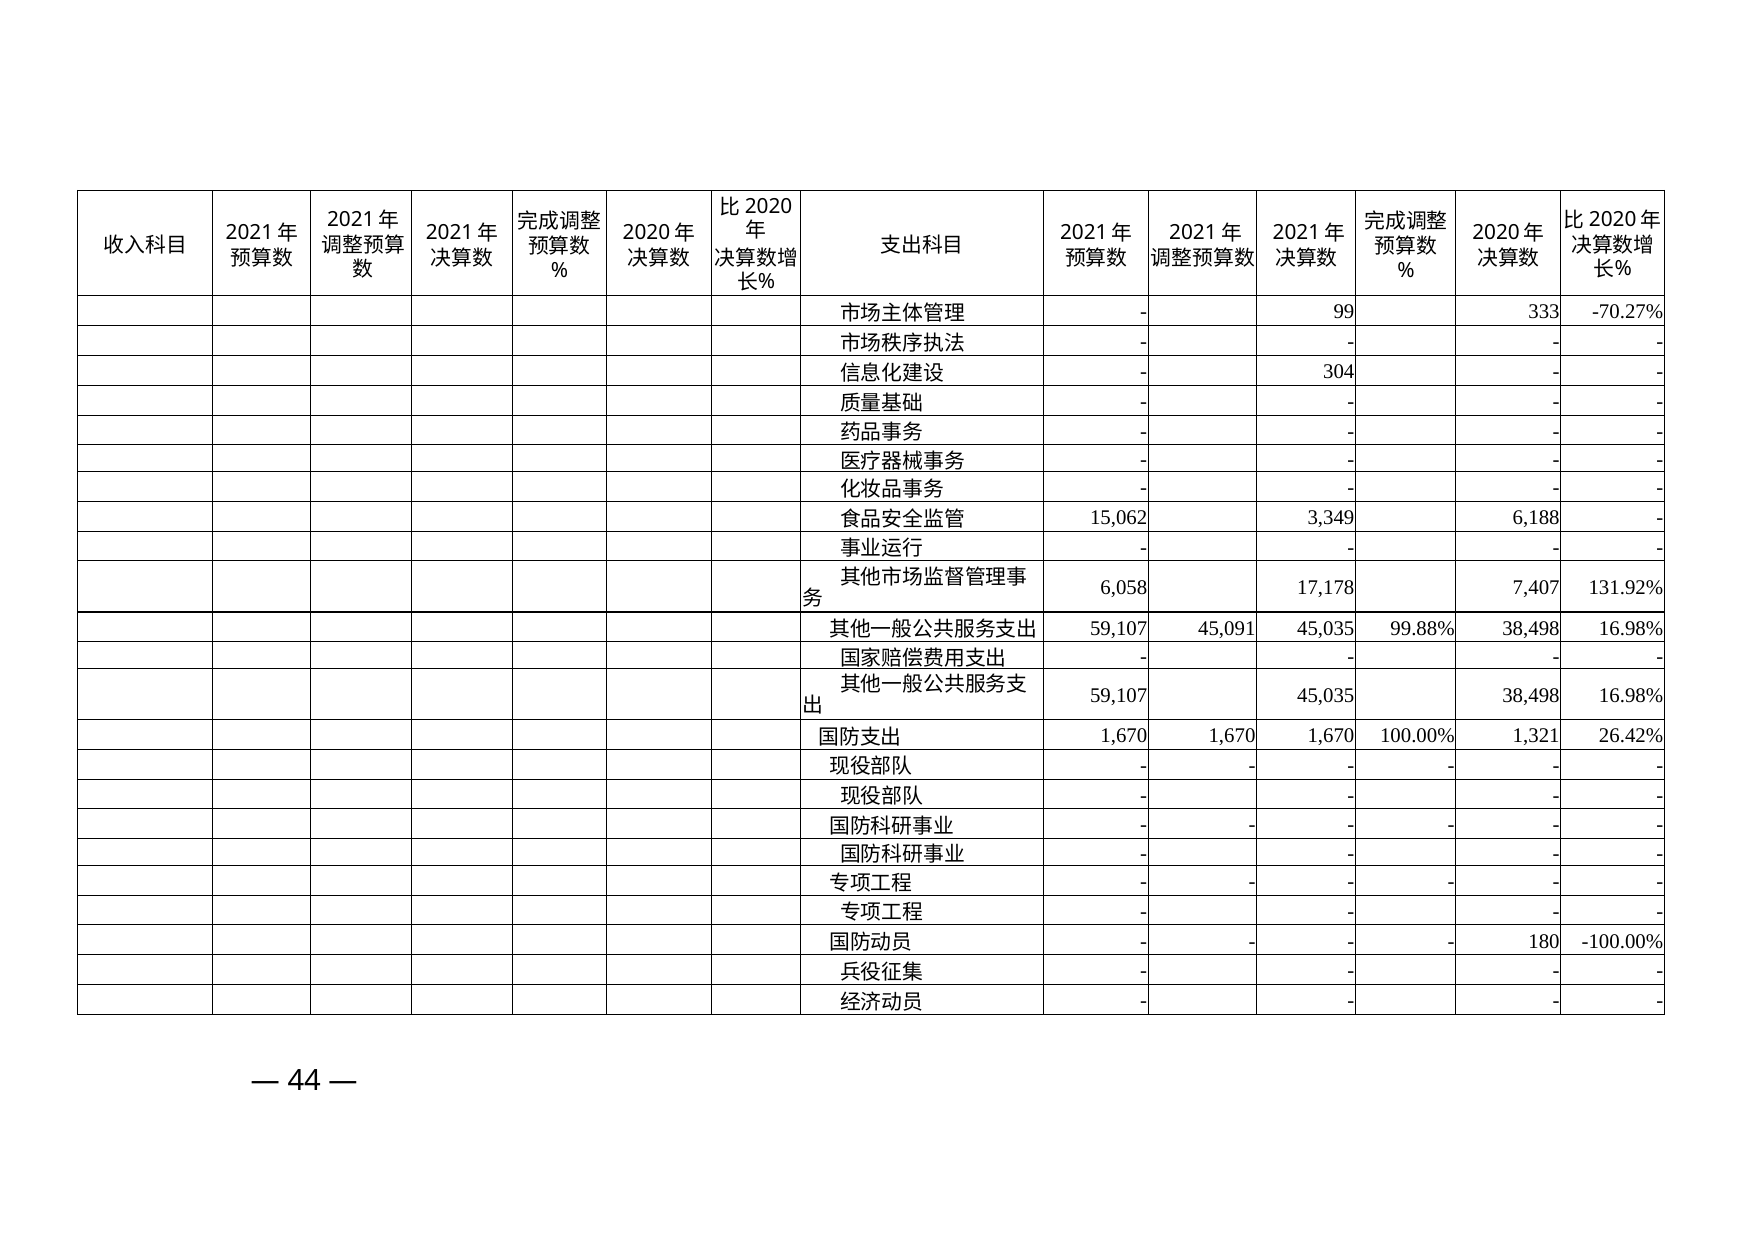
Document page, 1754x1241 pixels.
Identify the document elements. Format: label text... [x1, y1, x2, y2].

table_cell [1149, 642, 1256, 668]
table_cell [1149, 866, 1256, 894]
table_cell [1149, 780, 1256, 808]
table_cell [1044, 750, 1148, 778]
table_header 2021年 预算数 [1044, 191, 1148, 295]
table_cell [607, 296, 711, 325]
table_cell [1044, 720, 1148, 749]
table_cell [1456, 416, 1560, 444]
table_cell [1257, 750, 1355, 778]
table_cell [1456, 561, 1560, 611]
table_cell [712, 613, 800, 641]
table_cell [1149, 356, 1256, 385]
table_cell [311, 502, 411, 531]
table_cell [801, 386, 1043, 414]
table_header 2021年 决算数 [412, 191, 512, 295]
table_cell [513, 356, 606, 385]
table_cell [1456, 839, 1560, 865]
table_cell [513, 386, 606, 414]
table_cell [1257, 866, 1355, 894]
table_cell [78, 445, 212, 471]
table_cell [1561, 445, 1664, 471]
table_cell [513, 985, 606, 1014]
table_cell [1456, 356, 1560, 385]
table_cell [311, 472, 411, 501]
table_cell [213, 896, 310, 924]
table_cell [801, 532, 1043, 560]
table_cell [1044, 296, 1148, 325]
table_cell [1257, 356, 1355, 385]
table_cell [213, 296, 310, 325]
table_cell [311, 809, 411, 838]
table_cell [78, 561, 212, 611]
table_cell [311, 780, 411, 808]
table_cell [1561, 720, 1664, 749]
table_header 完成调整 预算数 % [513, 191, 606, 295]
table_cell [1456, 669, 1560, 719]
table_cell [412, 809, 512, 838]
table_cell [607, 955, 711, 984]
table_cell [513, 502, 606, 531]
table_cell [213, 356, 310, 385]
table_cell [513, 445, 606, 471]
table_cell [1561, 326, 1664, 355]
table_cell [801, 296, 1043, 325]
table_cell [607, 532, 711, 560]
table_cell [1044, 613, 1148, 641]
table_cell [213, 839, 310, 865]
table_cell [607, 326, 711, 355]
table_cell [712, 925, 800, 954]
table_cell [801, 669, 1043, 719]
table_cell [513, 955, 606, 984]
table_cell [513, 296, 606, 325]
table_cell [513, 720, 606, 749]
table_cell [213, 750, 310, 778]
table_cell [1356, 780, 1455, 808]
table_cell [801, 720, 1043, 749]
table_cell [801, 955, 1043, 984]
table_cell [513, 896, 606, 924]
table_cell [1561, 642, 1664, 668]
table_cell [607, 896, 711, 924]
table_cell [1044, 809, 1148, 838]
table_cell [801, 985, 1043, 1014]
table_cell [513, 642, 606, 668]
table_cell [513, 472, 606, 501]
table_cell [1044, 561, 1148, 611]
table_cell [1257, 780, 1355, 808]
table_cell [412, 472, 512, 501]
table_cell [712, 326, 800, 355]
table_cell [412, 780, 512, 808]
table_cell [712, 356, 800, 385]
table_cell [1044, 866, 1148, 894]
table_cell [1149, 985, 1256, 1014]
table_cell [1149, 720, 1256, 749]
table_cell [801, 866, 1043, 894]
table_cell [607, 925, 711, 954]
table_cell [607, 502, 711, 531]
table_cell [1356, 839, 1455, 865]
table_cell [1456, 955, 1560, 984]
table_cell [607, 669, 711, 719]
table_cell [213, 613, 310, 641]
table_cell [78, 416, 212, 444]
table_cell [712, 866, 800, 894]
table_header 完成调整 预算数 % [1356, 191, 1455, 295]
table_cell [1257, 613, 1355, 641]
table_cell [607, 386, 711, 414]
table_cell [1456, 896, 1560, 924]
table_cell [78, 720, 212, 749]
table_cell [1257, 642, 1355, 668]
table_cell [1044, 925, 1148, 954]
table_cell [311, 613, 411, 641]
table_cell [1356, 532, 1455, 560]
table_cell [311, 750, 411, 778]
table_header 2020年 决算数 [607, 191, 711, 295]
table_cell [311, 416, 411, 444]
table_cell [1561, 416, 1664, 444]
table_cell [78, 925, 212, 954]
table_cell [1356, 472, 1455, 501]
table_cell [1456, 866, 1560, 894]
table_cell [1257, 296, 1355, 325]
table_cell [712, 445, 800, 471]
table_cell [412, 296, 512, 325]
table_header 比2020年 决算数增长% [1561, 191, 1664, 295]
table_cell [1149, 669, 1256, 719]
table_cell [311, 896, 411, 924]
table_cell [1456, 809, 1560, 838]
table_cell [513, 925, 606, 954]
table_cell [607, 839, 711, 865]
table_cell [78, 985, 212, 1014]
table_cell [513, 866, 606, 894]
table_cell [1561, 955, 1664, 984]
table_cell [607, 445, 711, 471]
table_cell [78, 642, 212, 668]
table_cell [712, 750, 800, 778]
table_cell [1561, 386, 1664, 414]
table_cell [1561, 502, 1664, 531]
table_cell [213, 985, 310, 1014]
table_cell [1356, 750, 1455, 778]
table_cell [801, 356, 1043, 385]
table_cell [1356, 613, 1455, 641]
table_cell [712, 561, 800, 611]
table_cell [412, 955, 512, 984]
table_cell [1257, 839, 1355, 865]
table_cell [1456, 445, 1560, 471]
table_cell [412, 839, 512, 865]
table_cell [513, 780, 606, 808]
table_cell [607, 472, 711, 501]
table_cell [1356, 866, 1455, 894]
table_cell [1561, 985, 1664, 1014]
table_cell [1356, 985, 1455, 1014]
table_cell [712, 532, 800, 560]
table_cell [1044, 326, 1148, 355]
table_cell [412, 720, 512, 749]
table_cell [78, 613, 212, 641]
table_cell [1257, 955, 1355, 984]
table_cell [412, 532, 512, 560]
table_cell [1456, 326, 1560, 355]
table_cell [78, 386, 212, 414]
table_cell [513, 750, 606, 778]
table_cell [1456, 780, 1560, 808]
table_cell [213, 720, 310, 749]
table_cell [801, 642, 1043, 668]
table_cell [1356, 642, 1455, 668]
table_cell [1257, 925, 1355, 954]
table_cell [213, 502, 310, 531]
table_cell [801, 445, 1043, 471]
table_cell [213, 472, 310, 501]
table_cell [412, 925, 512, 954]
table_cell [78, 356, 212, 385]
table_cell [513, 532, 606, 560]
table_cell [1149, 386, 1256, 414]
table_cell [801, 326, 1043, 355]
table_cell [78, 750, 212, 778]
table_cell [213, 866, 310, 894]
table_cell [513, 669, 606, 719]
table_header 2021年 调整预算数 [311, 191, 411, 295]
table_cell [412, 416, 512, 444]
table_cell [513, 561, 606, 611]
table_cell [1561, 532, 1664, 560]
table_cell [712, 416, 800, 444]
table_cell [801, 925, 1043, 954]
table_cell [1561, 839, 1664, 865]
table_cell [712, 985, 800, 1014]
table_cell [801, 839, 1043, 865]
table_header 支出科目 [801, 191, 1043, 295]
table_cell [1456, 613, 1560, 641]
table_header 2021年 预算数 [213, 191, 310, 295]
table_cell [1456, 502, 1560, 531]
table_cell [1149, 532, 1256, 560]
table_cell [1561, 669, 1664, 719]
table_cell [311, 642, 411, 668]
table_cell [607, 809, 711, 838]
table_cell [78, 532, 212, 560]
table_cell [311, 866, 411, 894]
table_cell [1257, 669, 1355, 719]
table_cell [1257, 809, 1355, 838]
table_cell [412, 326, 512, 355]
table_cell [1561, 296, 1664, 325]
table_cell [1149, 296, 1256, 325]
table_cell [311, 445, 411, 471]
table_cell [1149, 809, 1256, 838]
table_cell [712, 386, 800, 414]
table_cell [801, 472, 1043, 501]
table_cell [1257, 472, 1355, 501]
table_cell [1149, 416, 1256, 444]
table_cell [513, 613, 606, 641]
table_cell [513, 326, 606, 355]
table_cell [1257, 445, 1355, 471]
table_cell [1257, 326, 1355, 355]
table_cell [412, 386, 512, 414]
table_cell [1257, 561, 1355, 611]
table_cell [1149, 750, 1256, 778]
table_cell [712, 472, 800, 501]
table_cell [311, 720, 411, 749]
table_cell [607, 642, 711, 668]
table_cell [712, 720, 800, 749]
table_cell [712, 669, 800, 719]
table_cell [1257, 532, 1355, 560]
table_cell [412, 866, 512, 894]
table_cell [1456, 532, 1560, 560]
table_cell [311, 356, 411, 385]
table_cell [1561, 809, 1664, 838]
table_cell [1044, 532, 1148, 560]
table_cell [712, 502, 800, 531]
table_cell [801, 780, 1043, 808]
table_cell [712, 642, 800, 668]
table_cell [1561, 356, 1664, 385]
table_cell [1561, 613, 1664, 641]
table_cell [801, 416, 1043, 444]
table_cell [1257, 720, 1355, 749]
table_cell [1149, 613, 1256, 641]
table_header 比2020年 决算数增长% [712, 191, 800, 295]
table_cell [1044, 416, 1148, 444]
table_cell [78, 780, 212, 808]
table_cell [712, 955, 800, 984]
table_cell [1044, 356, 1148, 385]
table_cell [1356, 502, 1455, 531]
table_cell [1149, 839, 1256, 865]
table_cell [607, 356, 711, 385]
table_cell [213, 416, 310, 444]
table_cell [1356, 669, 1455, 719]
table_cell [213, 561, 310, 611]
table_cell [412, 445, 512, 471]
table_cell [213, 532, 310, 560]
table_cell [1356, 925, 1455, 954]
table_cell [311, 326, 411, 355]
table_header 2021年 调整预算数 [1149, 191, 1256, 295]
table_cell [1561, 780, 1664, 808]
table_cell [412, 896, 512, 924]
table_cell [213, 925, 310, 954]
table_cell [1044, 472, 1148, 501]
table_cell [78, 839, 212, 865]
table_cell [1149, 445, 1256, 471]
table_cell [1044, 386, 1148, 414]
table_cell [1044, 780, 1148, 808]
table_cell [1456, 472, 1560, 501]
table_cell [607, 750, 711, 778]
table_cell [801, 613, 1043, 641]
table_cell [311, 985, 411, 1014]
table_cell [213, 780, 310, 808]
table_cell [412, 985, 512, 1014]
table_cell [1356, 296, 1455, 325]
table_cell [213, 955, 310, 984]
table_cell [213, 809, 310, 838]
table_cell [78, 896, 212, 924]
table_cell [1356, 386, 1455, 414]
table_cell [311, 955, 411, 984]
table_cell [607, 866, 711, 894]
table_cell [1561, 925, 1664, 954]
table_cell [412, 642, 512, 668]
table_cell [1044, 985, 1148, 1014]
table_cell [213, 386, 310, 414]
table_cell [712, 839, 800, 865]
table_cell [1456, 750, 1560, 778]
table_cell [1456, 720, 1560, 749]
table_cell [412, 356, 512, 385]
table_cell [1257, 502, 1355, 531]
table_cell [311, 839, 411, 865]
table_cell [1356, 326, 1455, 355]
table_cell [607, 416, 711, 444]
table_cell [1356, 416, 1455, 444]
table_header 收入科目 [78, 191, 212, 295]
table_header 2020年 决算数 [1456, 191, 1560, 295]
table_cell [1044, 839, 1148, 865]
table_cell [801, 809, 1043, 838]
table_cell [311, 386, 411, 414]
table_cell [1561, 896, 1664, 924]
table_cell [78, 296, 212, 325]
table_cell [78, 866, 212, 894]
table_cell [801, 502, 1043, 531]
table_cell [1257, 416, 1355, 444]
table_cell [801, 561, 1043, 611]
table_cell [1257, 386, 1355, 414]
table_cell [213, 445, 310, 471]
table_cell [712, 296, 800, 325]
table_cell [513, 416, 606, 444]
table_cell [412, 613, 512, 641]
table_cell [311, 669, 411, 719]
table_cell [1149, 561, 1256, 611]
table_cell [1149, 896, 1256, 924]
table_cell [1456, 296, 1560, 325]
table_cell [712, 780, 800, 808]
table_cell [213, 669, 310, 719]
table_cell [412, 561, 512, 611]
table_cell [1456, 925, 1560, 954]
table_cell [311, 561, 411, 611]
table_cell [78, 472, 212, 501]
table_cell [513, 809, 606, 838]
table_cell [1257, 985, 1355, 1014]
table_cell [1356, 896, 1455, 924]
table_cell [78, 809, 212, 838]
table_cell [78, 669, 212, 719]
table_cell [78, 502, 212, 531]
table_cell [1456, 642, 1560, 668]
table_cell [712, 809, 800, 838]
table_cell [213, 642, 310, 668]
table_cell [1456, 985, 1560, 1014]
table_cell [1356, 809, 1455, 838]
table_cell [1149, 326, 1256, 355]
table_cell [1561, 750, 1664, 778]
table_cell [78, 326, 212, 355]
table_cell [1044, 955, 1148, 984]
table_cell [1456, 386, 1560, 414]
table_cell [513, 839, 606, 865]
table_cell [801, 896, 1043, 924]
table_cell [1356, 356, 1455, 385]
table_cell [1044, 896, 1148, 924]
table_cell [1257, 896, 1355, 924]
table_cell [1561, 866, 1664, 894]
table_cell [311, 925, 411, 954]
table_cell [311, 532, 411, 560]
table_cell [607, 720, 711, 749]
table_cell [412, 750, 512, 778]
table_header 2021年 决算数 [1257, 191, 1355, 295]
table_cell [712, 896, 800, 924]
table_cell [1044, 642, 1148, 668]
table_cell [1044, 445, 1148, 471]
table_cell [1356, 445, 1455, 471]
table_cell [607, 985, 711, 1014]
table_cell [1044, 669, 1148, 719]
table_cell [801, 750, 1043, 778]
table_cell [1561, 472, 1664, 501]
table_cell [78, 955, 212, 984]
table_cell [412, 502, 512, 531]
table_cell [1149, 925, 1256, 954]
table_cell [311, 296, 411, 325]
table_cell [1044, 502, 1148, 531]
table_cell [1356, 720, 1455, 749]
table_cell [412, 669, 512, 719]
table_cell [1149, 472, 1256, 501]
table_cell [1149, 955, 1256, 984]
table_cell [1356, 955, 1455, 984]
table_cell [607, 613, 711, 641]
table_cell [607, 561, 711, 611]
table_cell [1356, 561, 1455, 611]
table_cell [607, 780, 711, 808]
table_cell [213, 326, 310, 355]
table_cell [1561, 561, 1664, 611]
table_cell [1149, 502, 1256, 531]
